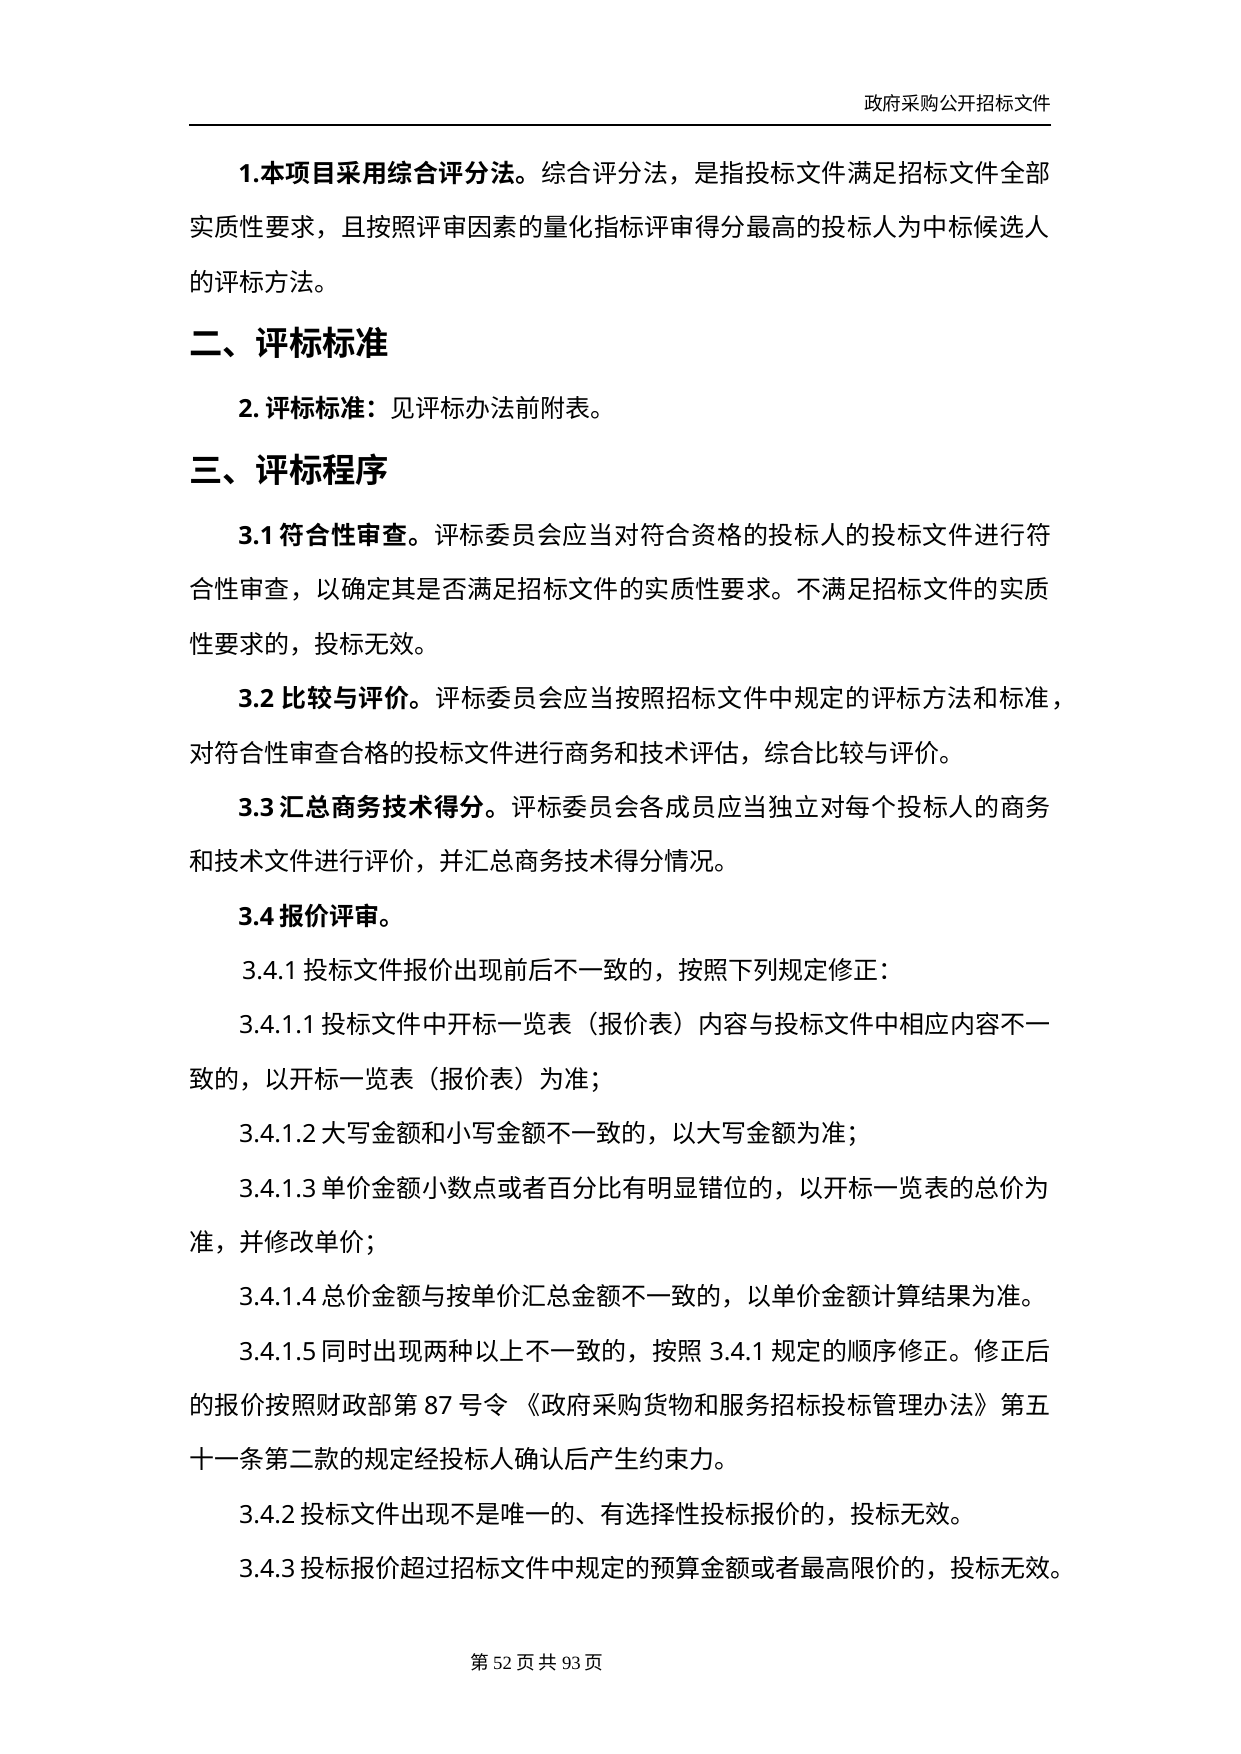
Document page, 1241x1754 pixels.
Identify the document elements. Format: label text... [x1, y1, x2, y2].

text 三、评标程序 [189, 443, 1051, 492]
text 3.4.1.1投标文件中开标一览表（报价表）内容与投标文件中相应内容不一致的，以开标一览表（报价表）为准； [189, 1005, 1051, 1096]
text 3.4.2投标文件出现不是唯一的、有选择性投标报价的，投标无效。 [189, 1494, 1051, 1531]
text 3.4.1.2大写金额和小写金额不一致的，以大写金额为准； [189, 1114, 1051, 1150]
text 3.4.1.3单价金额小数点或者百分比有明显错位的，以开标一览表的总价为准，并修改单价； [189, 1168, 1051, 1259]
text 3.4.1.5同时出现两种以上不一致的，按照3.4.1规定的顺序修正。修正后的报价按照财政部第87号令 《政府采购货物和服务招标投标管理办法》第五十一条第二款的规定经投标人确认后产生约束力。 [189, 1331, 1051, 1476]
text 3.3汇总商务技术得分。评标委员会各成员应当独立对每个投标人的商务和技术文件进行评价，并汇总商务技术得分情况。 [189, 787, 1051, 878]
text 3.4.3投标报价超过招标文件中规定的预算金额或者最高限价的，投标无效。 [189, 1549, 1051, 1585]
text 3.4.1投标文件报价出现前后不一致的，按照下列规定修正： [189, 951, 1051, 987]
text 二、评标标准 [189, 317, 1051, 365]
text 3.4报价评审。 [189, 896, 1051, 932]
text 3.1符合性审查。评标委员会应当对符合资格的投标人的投标文件进行符合性审查，以确定其是否满足招标文件的实质性要求。不满足招标文件的实质性要求的，投标无效。 [189, 516, 1051, 661]
text 3.2 比较与评价。评标委员会应当按照招标文件中规定的评标方法和标准，对符合性审查合格的投标文件进行商务和技术评估，综合比较与评价。 [189, 679, 1051, 769]
text 3.4.1.4总价金额与按单价汇总金额不一致的，以单价金额计算结果为准。 [189, 1277, 1051, 1313]
text 1.本项目采用综合评分法。综合评分法，是指投标文件满足招标文件全部实质性要求，且按照评审因素的量化指标评审得分最高的投标人为中标候选人的评标方法。 [189, 153, 1051, 298]
text 2. 评标标准：见评标办法前附表。 [189, 389, 1051, 425]
